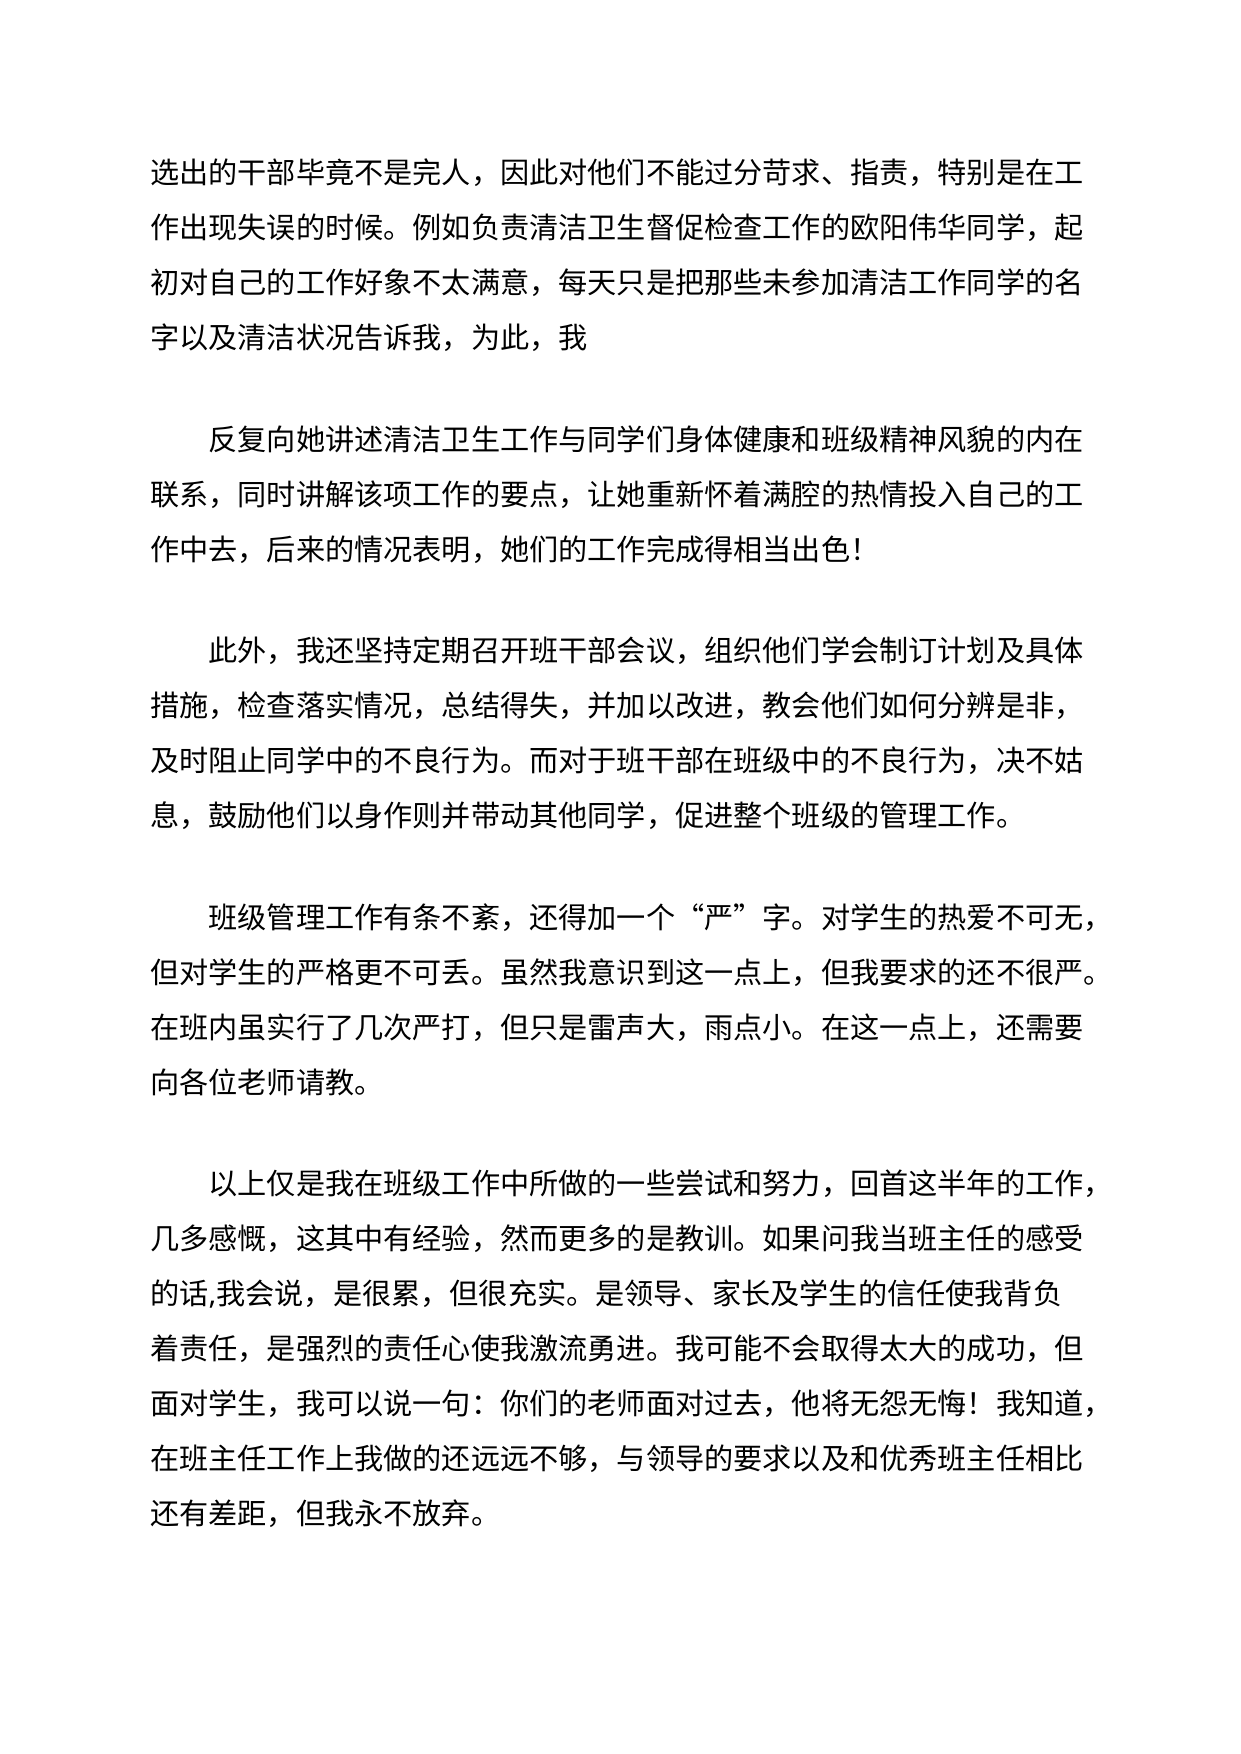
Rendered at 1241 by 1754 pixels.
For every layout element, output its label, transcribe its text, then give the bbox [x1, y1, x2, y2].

text 反复向她讲述清洁卫生工作与同学们身体健康和班级精神风貌的内在联系，同时讲解该项工作的要点，让她重新怀着满腔的热情投入自己的工作中去，后来的情况表明，她们的工作完成得相当出色！ [150, 416, 1090, 568]
text 此外，我还坚持定期召开班干部会议，组织他们学会制订计划及具体措施，检查落实情况，总结得失，并加以改进，教会他们如何分辨是非，及时阻止同学中的不良行为。而对于班干部在班级中的不良行为，决不姑息，鼓励他们以身作则并带动其他同学，促进整个班级的管理工作。 [150, 628, 1090, 835]
text 班级管理工作有条不紊，还得加一个“严”字。对学生的热爱不可无，但对学生的严格更不可丢。虽然我意识到这一点上，但我要求的还不很严。在班内虽实行了几次严打，但只是雷声大，雨点小。在这一点上，还需要向各位老师请教。 [150, 894, 1090, 1101]
text 以上仅是我在班级工作中所做的一些尝试和努力，回首这半年的工作，几多感慨，这其中有经验，然而更多的是教训。如果问我当班主任的感受的话,我会说，是很累，但很充实。是领导、家长及学生的信任使我背负着责任，是强烈的责任心使我激流勇进。我可能不会取得太大的成功，但面对学生，我可以说一句：你们的老师面对过去，他将无怨无悔！我知道，在班主任工作上我做的还远远不够，与领导的要求以及和优秀班主任相比还有差距，但我永不放弃。 [150, 1161, 1090, 1533]
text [150, 150, 1090, 357]
